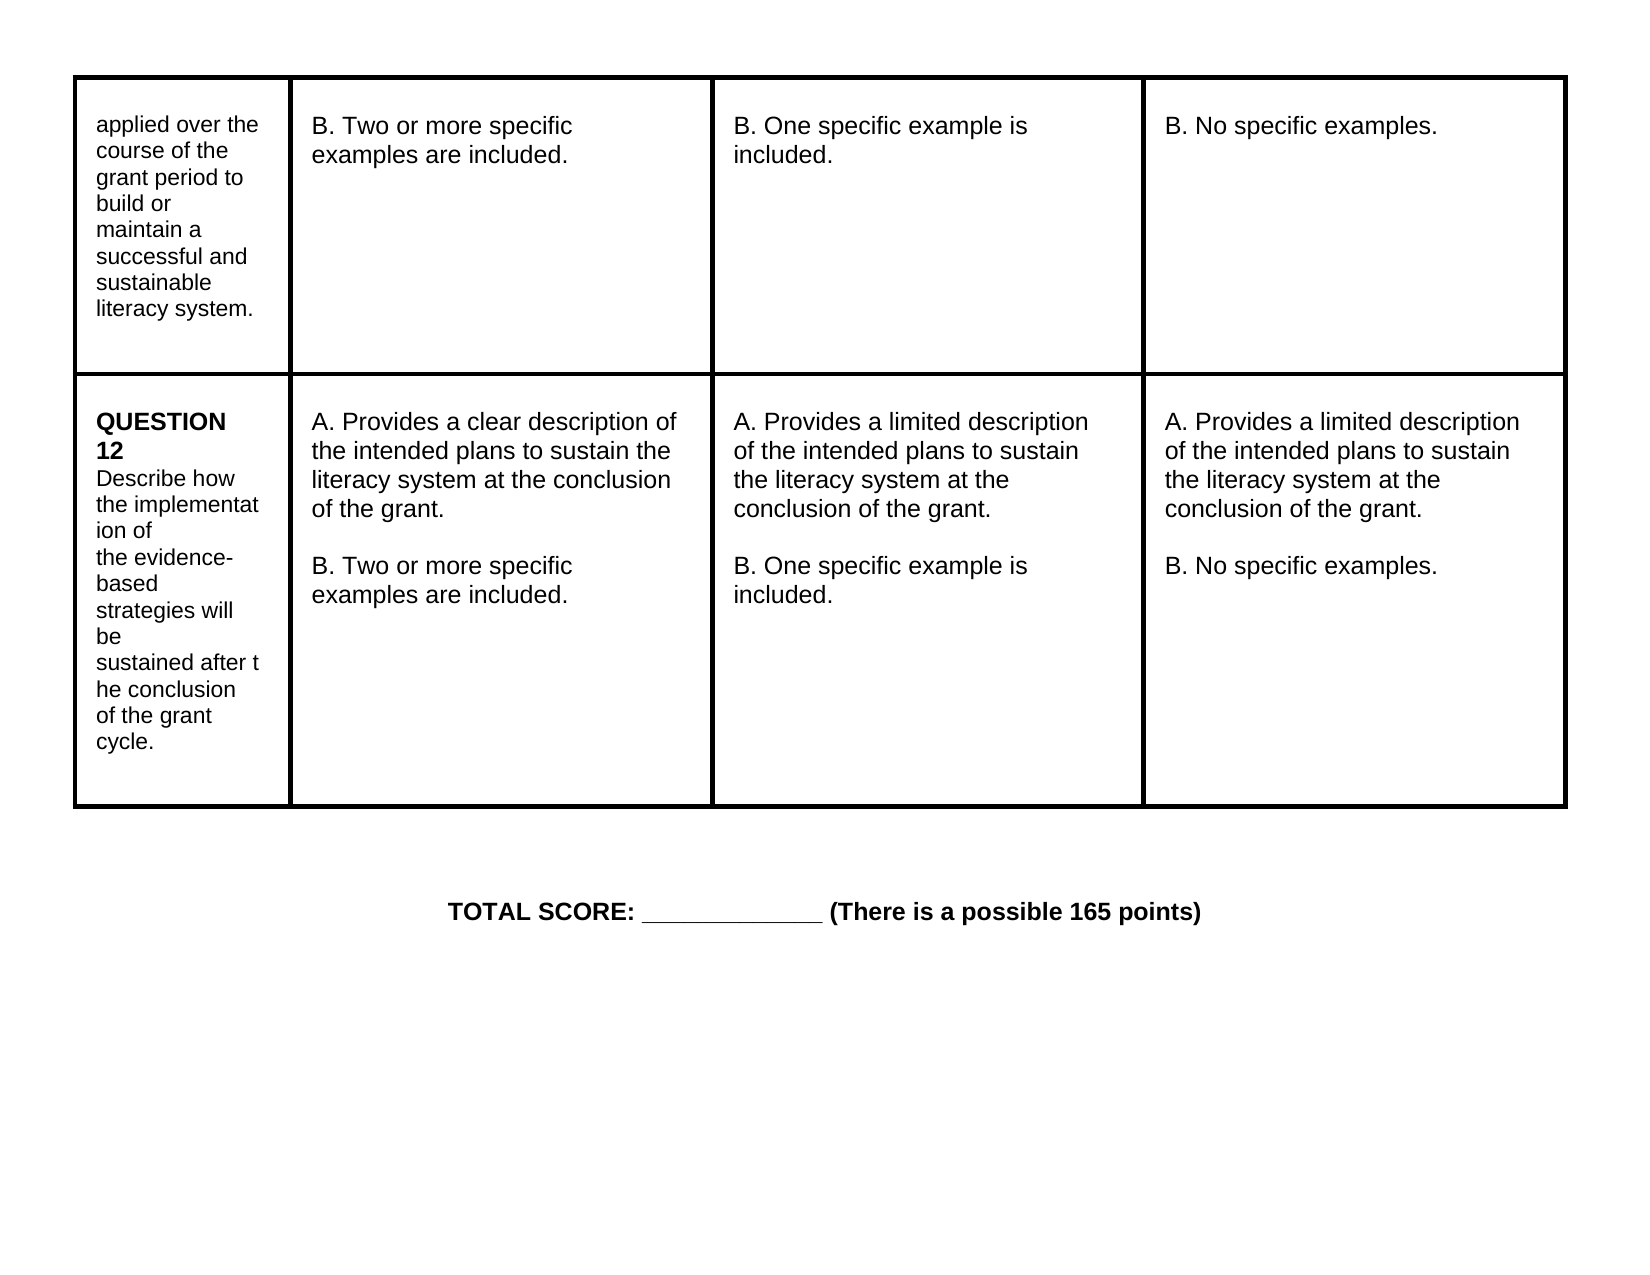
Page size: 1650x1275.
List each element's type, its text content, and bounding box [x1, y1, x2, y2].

text TOTAL SCORE: _____________ (There is a possible 165 points) [75, 897, 1575, 926]
table_cell A. Provides a limited description of the intended plans to sustain the literacy system at the conclusion of the grant. B. One specific example is included. [715, 376, 1141, 804]
table_cell A. Provides a limited description of the intended plans to sustain the literacy system at the conclusion of the grant. B. No specific examples. [1146, 376, 1563, 804]
table_cell QUESTION 12 Describe how the implementation of the evidence-based strategies will be sustained after the conclusion of the grant cycle. [77, 376, 288, 804]
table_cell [77, 80, 288, 371]
table_cell A. Provides a clear description of the intended plans to sustain the literacy system at the conclusion of the grant. B. Two or more specific examples are included. [293, 376, 710, 804]
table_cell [1146, 80, 1563, 371]
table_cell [715, 80, 1141, 371]
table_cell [293, 80, 710, 371]
